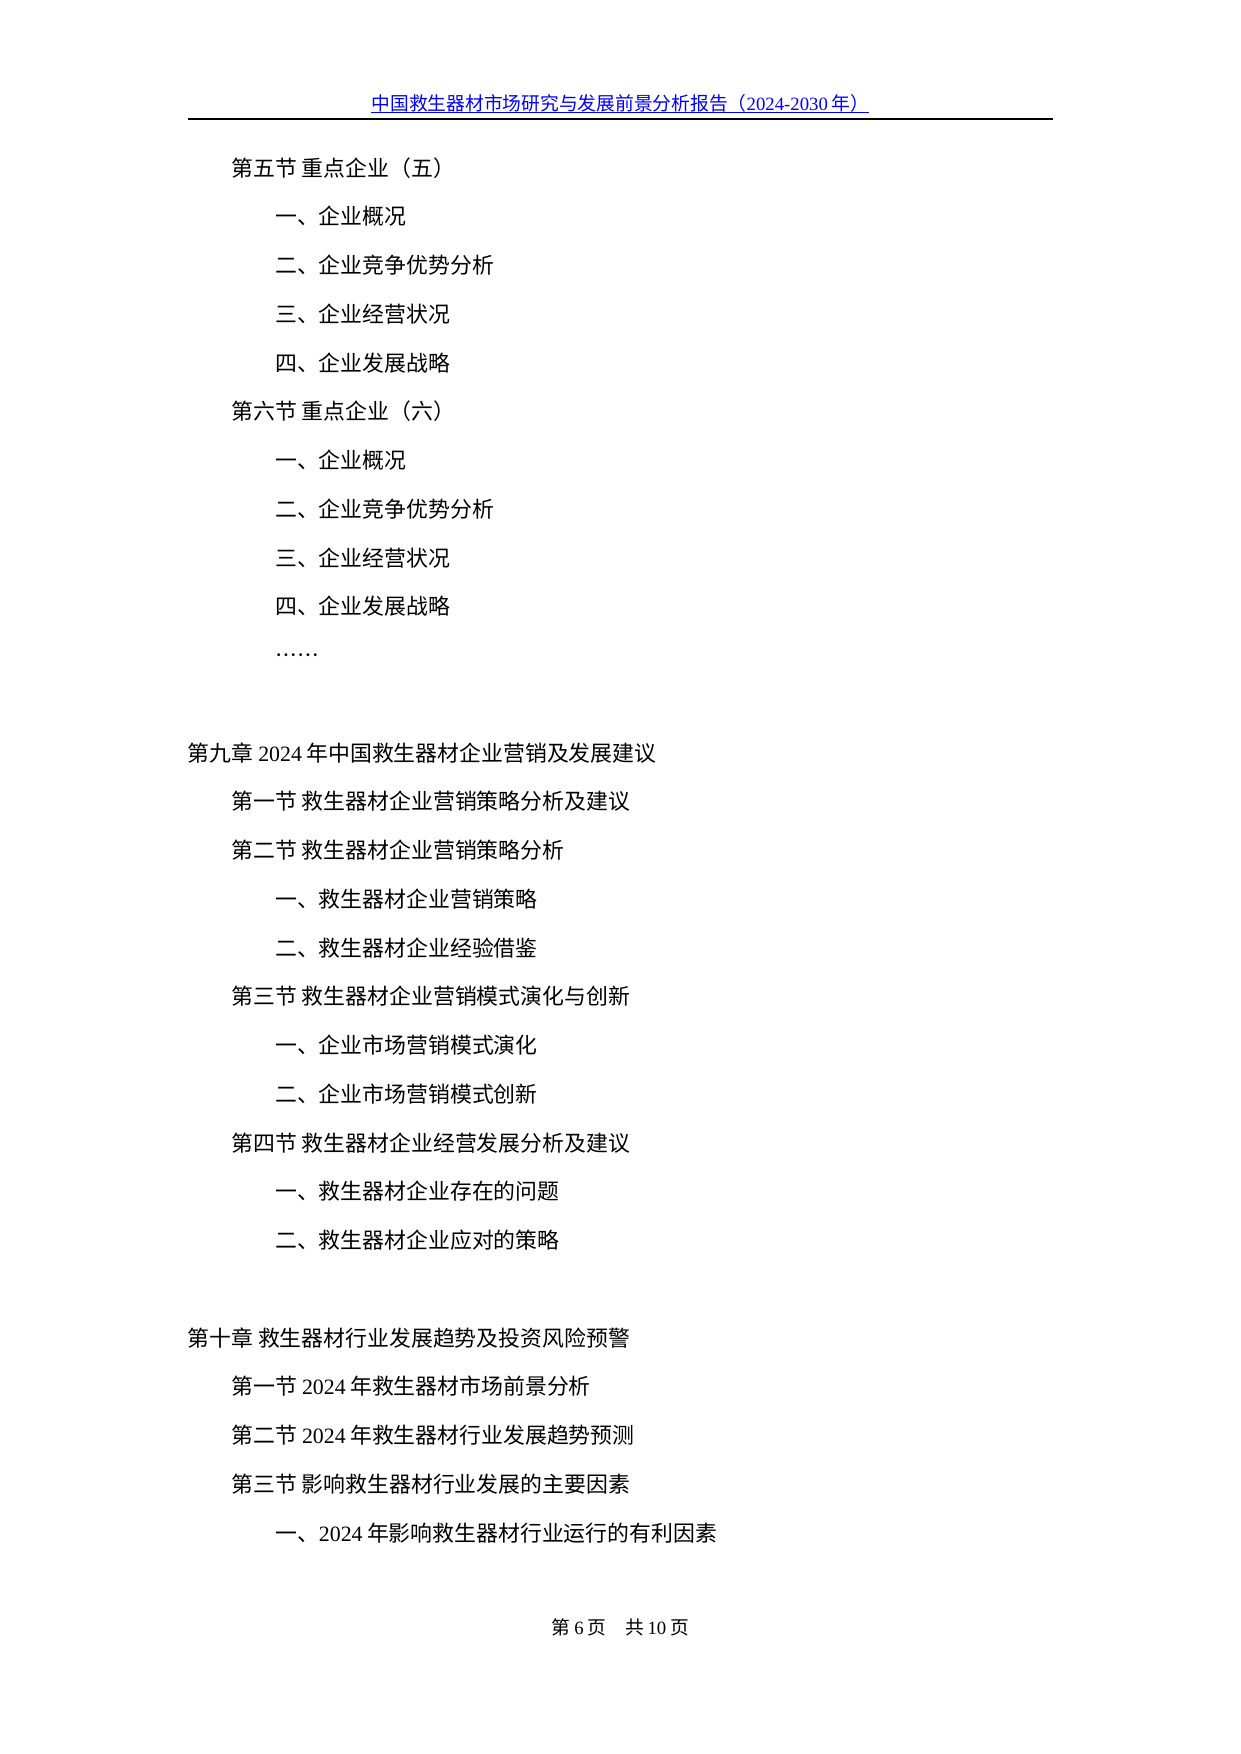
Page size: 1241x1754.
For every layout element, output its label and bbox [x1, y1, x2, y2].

text [187, 150, 1053, 1548]
